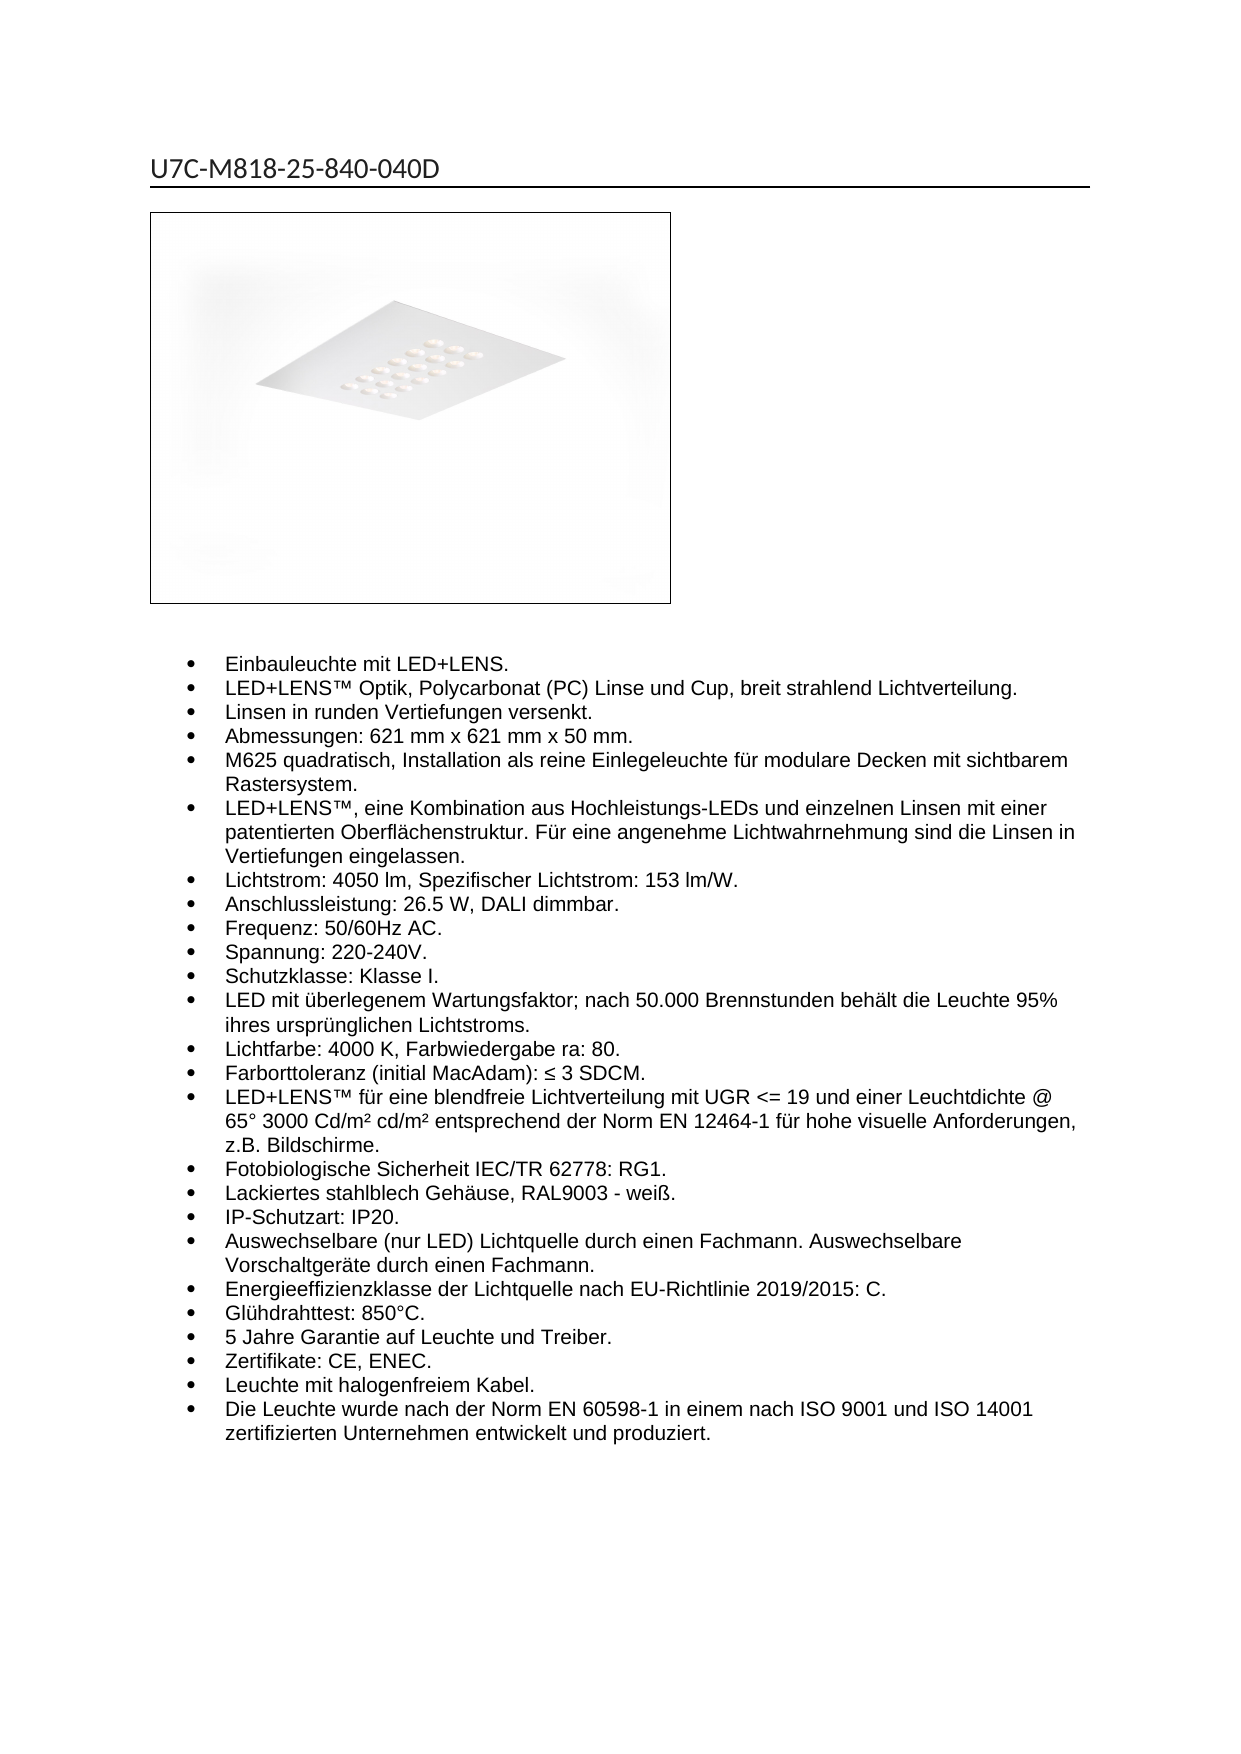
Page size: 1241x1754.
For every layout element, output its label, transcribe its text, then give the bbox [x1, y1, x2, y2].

list Leuchte mit halogenfreiem Kabel. [187, 1373, 1090, 1397]
list Einbauleuchte mit LED+LENS. [187, 652, 1090, 676]
list Spannung: 220-240V. [187, 940, 1090, 964]
list Lichtstrom: 4050 lm, Spezifischer Lichtstrom: 153 lm/W. [187, 868, 1090, 892]
list LED mit überlegenem Wartungsfaktor; nach 50.000 Brennstunden behält die Leuchte 95% ihres ursprünglichen Lichtstroms. [187, 988, 1090, 1036]
list Auswechselbare (nur LED) Lichtquelle durch einen Fachmann. Auswechselbare Vorschaltgeräte durch einen Fachmann. [187, 1229, 1090, 1277]
list LED+LENS™ Optik, Polycarbonat (PC) Linse und Cup, breit strahlend Lichtverteilung. [187, 676, 1090, 700]
picture [151, 213, 670, 603]
list M625 quadratisch, Installation als reine Einlegeleuchte für modulare Decken mit sichtbarem Rastersystem. [187, 748, 1090, 796]
list Lichtfarbe: 4000 K, Farbwiedergabe ra: 80. [187, 1036, 1090, 1060]
list Lackiertes stahlblech Gehäuse, RAL9003 - weiß. [187, 1181, 1090, 1204]
list IP-Schutzart: IP20. [187, 1204, 1090, 1229]
list Glühdrahttest: 850°C. [187, 1301, 1090, 1325]
list LED+LENS™, eine Kombination aus Hochleistungs-LEDs und einzelnen Linsen mit einer patentierten Oberflächenstruktur. Für eine angenehme Lichtwahrnehmung sind die Linsen in Vertiefungen eingelassen. [187, 796, 1090, 868]
list Fotobiologische Sicherheit IEC/TR 62778: RG1. [187, 1156, 1090, 1181]
list Schutzklasse: Klasse I. [187, 964, 1090, 988]
list Linsen in runden Vertiefungen versenkt. [187, 700, 1090, 724]
list Farborttoleranz (initial MacAdam): ≤ 3 SDCM. [187, 1060, 1090, 1084]
list Frequenz: 50/60Hz AC. [187, 916, 1090, 940]
list LED+LENS™ für eine blendfreie Lichtverteilung mit UGR <= 19 und einer Leuchtdichte @ 65° 3000 Cd/m² cd/m² entsprechend der Norm EN 12464-1 für hohe visuelle Anforderungen, z.B. Bildschirme. [187, 1084, 1090, 1156]
list Energieeffizienzklasse der Lichtquelle nach EU-Richtlinie 2019/2015: C. [187, 1277, 1090, 1301]
list Die Leuchte wurde nach der Norm EN 60598-1 in einem nach ISO 9001 und ISO 14001 zertifizierten Unternehmen entwickelt und produziert. [187, 1397, 1090, 1445]
list Zertifikate: CE, ENEC. [187, 1349, 1090, 1373]
text U7C-M818-25-840-040D [150, 150, 1090, 186]
list 5 Jahre Garantie auf Leuchte und Treiber. [187, 1325, 1090, 1349]
list Abmessungen: 621 mm x 621 mm x 50 mm. [187, 724, 1090, 748]
list Anschlussleistung: 26.5 W, DALI dimmbar. [187, 892, 1090, 916]
